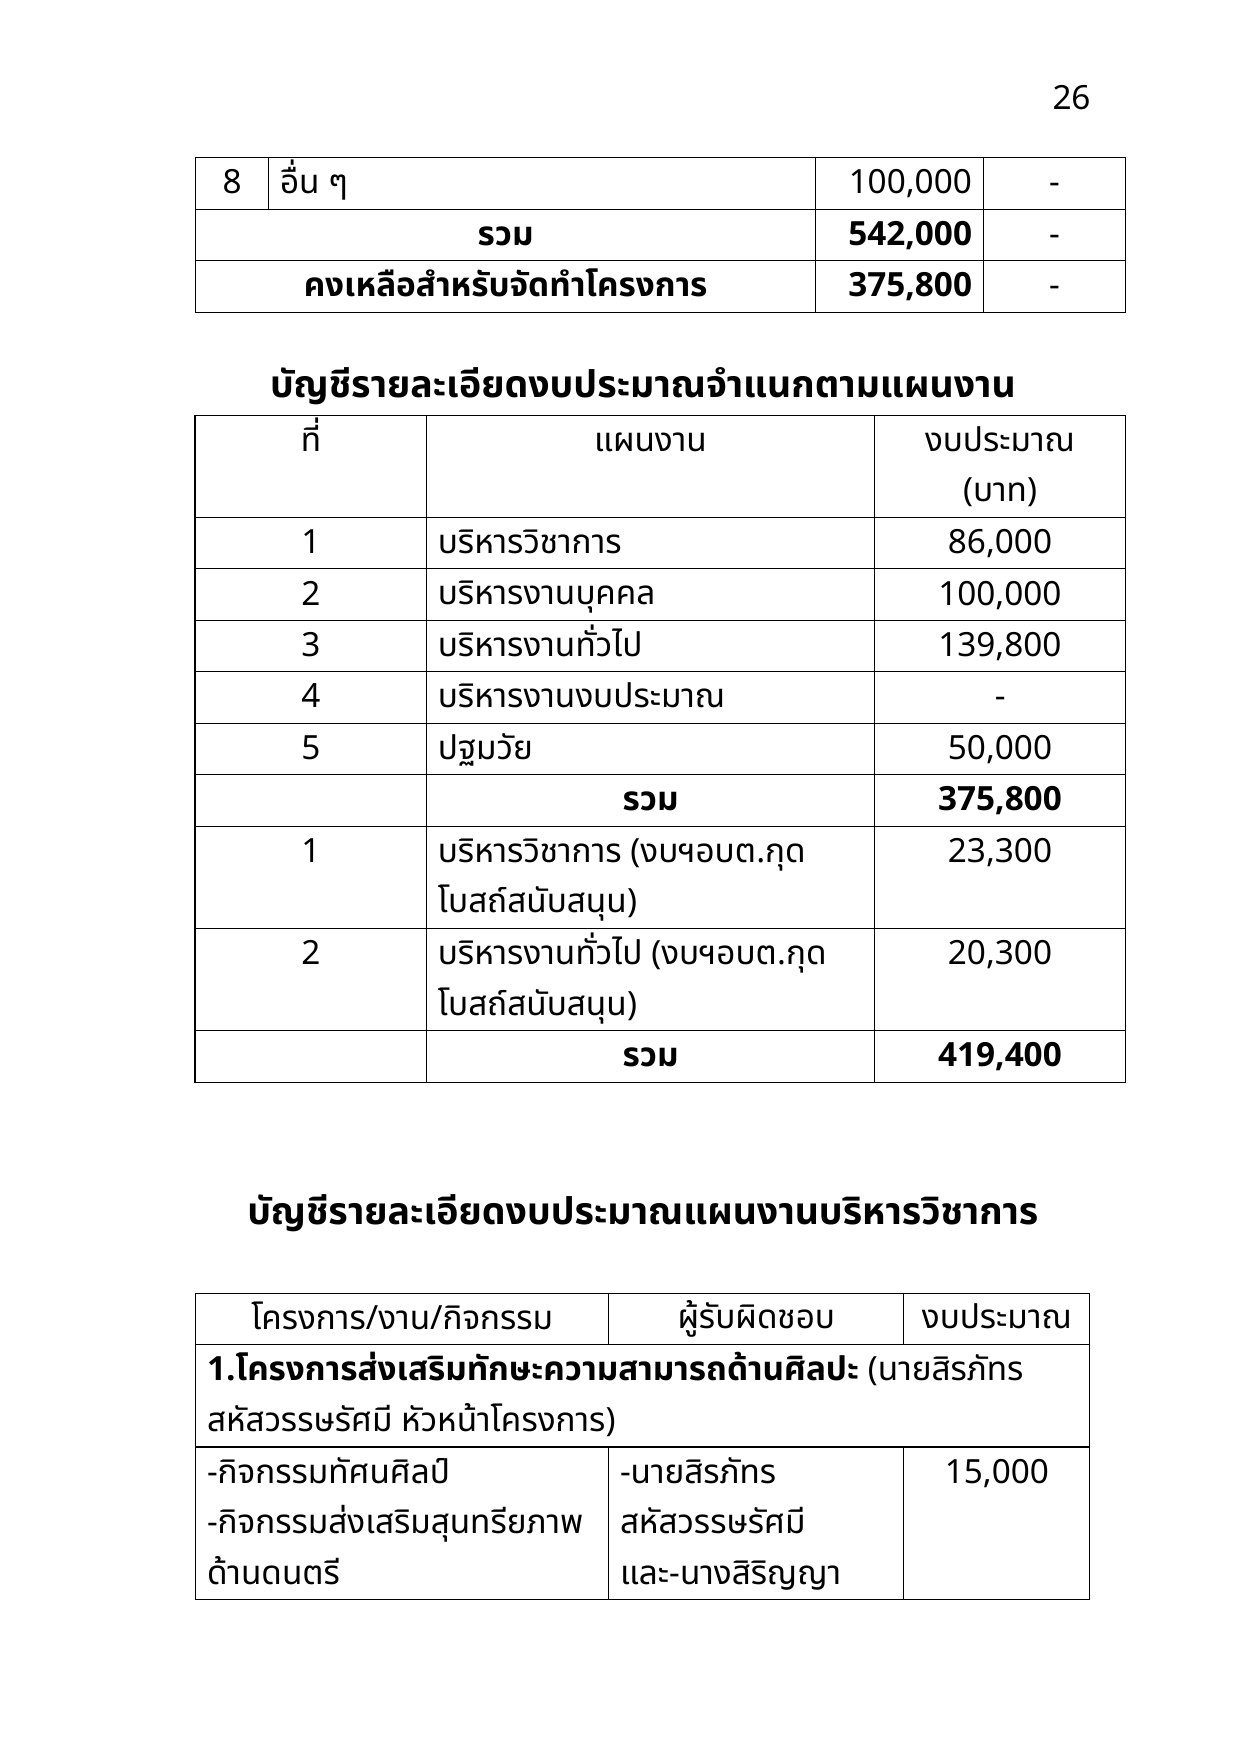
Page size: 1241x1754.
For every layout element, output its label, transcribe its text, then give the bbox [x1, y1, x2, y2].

table_header โครงการ/งาน/กิจกรรม [196, 1294, 608, 1344]
table_cell 1 [196, 518, 426, 568]
table_cell - [875, 672, 1125, 723]
table_header ที่ [196, 416, 426, 517]
table_cell 20,300 [875, 929, 1125, 1030]
table_cell 2 [196, 929, 426, 1030]
table_cell 100,000 [816, 158, 983, 209]
table_cell [196, 775, 426, 826]
table_cell 3 [196, 621, 426, 671]
table_cell 375,800 [875, 775, 1125, 826]
table_cell 542,000 [816, 210, 983, 260]
text บัญชีรายละเอียดงบประมาณจำแนกตามแผนงาน [195, 358, 1090, 415]
table_header ผู้รับผิดชอบ [609, 1294, 903, 1344]
table_header งบประมาณ [904, 1294, 1089, 1344]
table_header แผนงาน [427, 416, 874, 517]
table_cell 50,000 [875, 724, 1125, 774]
table_cell รวม [196, 210, 815, 260]
table_cell 139,800 [875, 621, 1125, 671]
table_cell ปฐมวัย [427, 724, 874, 774]
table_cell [196, 1448, 608, 1599]
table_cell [609, 1448, 903, 1599]
table_header งบประมาณ (บาท) [875, 416, 1125, 517]
text บัญชีรายละเอียดงบประมาณแผนงานบริหารวิชาการ [195, 1185, 1090, 1241]
table_cell - [984, 261, 1125, 312]
table_cell 4 [196, 672, 426, 723]
table_cell บริหารวิชาการ [427, 518, 874, 568]
table_cell บริหารงานงบประมาณ [427, 672, 874, 723]
table_cell รวม [427, 1031, 874, 1082]
table_cell 23,300 [875, 827, 1125, 928]
table_cell บริหารงานบุคคล [427, 569, 874, 620]
table_cell 15,000 [904, 1448, 1089, 1599]
table_cell 100,000 [875, 569, 1125, 620]
table_cell 1 [196, 827, 426, 928]
table_cell บริหารวิชาการ (งบฯอบต.กุดโบสถ์สนับสนุน) [427, 827, 874, 928]
table_cell คงเหลือสำหรับจัดทำโครงการ [196, 261, 815, 312]
table_cell 375,800 [816, 261, 983, 312]
table_cell 1.โครงการส่งเสริมทักษะความสามารถด้านศิลปะ (นายสิรภัทร สหัสวรรษรัศมี หัวหน้าโครงการ) [196, 1345, 1089, 1446]
table_cell บริหารงานทั่วไป (งบฯอบต.กุดโบสถ์สนับสนุน) [427, 929, 874, 1030]
table_cell - [984, 158, 1125, 209]
table_cell อื่น ๆ [269, 158, 815, 209]
table_cell 419,400 [875, 1031, 1125, 1082]
table_cell 86,000 [875, 518, 1125, 568]
table_cell 5 [196, 724, 426, 774]
table_cell 2 [196, 569, 426, 620]
table_cell บริหารงานทั่วไป [427, 621, 874, 671]
table_cell รวม [427, 775, 874, 826]
table_cell - [984, 210, 1125, 260]
table_cell 8 [196, 158, 268, 209]
table_cell [196, 1031, 426, 1082]
